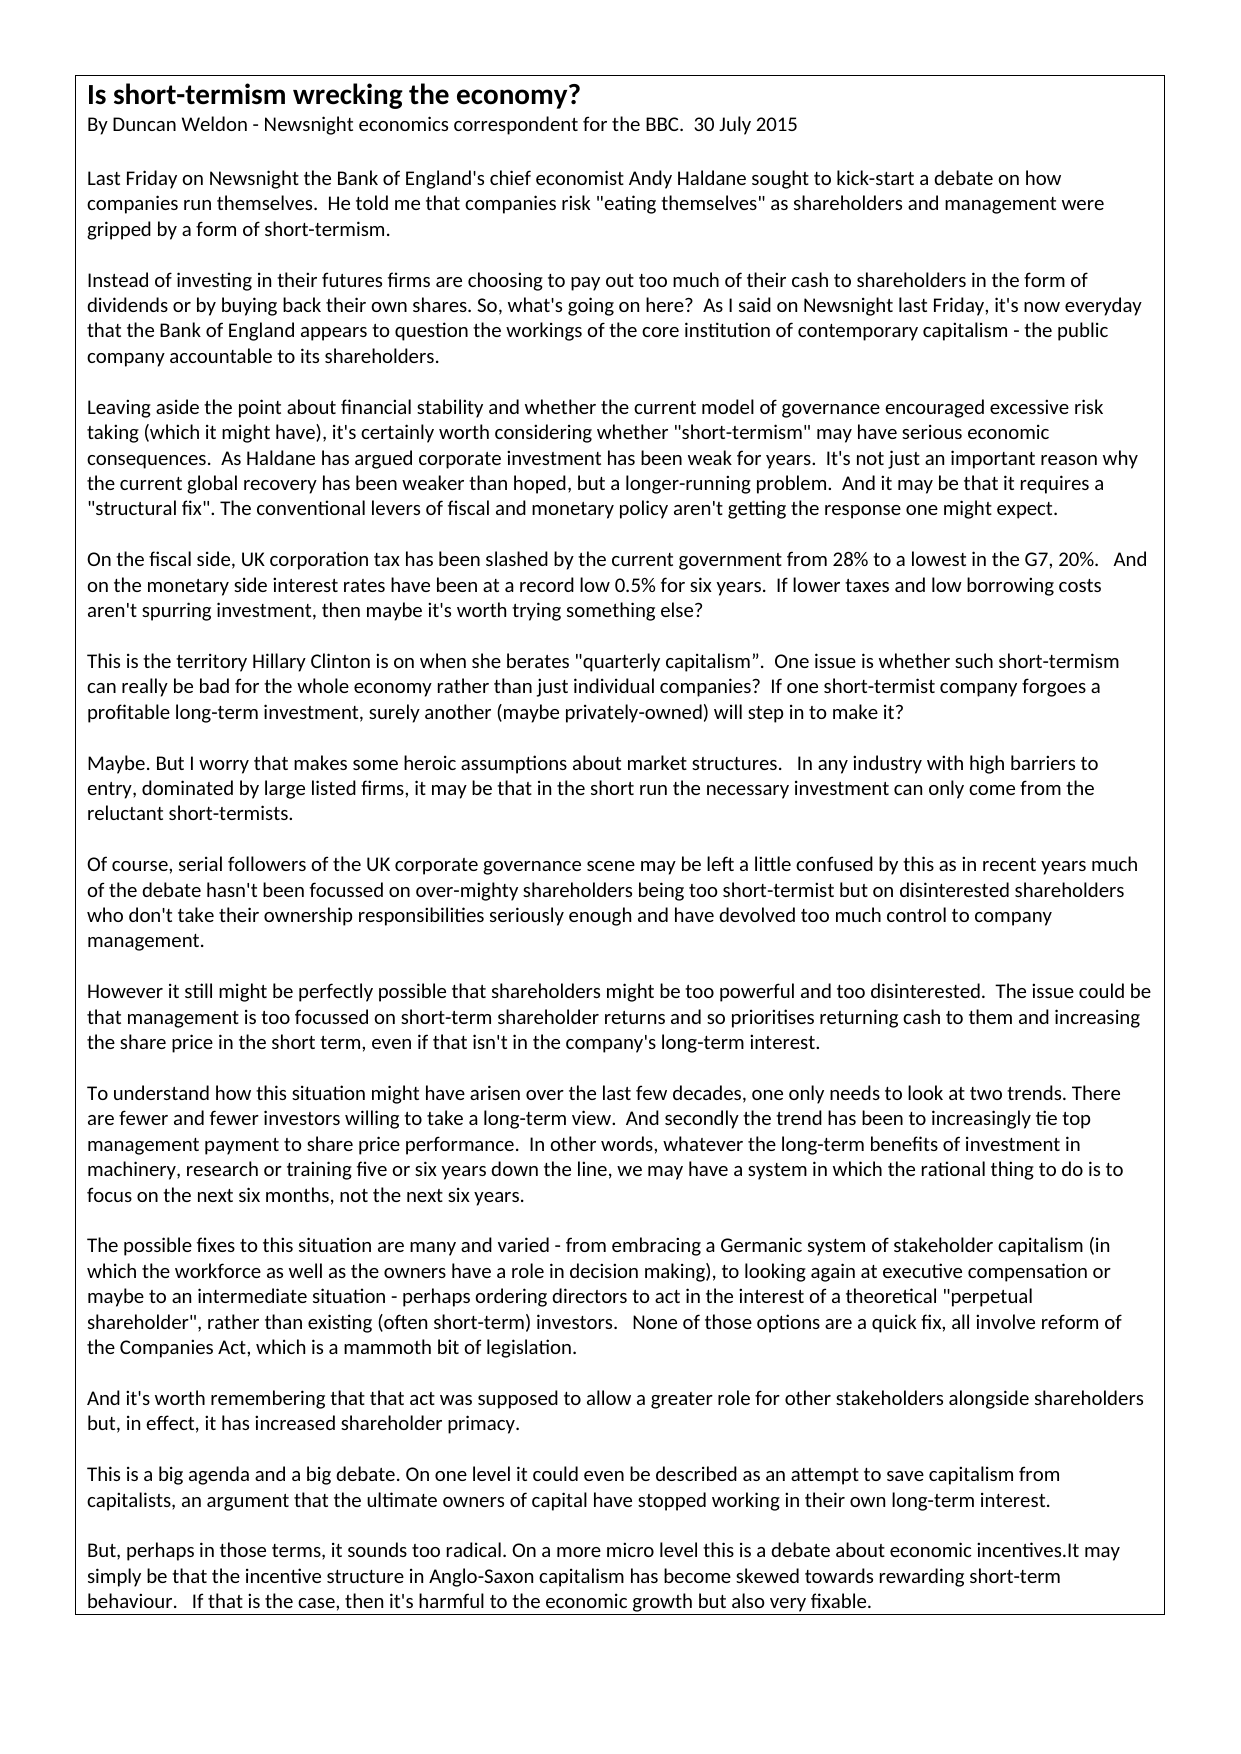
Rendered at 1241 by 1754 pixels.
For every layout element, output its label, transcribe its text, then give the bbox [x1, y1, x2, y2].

table_header Is short-termism wrecking the economy? By Duncan Weldon - Newsnight economics correspondent for the BBC. 30 July 2015 Last Friday on Newsnight the Bank of England's chief economist Andy Haldane sought to kick-start a debate on how companies run themselves. He told me that companies risk "eating themselves" as shareholders and management were gripped by a form of short-termism. Instead of investing in their futures firms are choosing to pay out too much of their cash to shareholders in the form of dividends or by buying back their own shares. So, what's going on here? As I said on Newsnight last Friday, it's now everyday that the Bank of England appears to question the workings of the core institution of contemporary capitalism - the public company accountable to its shareholders. Leaving aside the point about financial stability and whether the current model of governance encouraged excessive risk taking (which it might have), it's certainly worth considering whether "short-termism" may have serious economic consequences. As Haldane has argued corporate investment has been weak for years. It's not just an important reason why the current global recovery has been weaker than hoped, but a longer-running problem. And it may be that it requires a "structural fix". The conventional levers of fiscal and monetary policy aren't getting the response one might expect. On the fiscal side, UK corporation tax has been slashed by the current government from 28% to a lowest in the G7, 20%. And on the monetary side interest rates have been at a record low 0.5% for six years. If lower taxes and low borrowing costs aren't spurring investment, then maybe it's worth trying something else? This is the territory Hillary Clinton is on when she berates "quarterly capitalism”. One issue is whether such short-termism can really be bad for the whole economy rather than just individual companies? If one short-termist company forgoes a profitable long-term investment, surely another (maybe privately-owned) will step in to make it? Maybe. But I worry that makes some heroic assumptions about market structures. In any industry with high barriers to entry, dominated by large listed firms, it may be that in the short run the necessary investment can only come from the reluctant short-termists. Of course, serial followers of the UK corporate governance scene may be left a little confused by this as in recent years much of the debate hasn't been focussed on over-mighty shareholders being too short-termist but on disinterested shareholders who don't take their ownership responsibilities seriously enough and have devolved too much control to company management. However it still might be perfectly possible that shareholders might be too powerful and too disinterested. The issue could be that management is too focussed on short-term shareholder returns and so prioritises returning cash to them and increasing the share price in the short term, even if that isn't in the company's long-term interest. To understand how this situation might have arisen over the last few decades, one only needs to look at two trends. There are fewer and fewer investors willing to take a long-term view. And secondly the trend has been to increasingly tie top management payment to share price performance. In other words, whatever the long-term benefits of investment in machinery, research or training five or six years down the line, we may have a system in which the rational thing to do is to focus on the next six months, not the next six years. The possible fixes to this situation are many and varied - from embracing a Germanic system of stakeholder capitalism (in which the workforce as well as the owners have a role in decision making), to looking again at executive compensation or maybe to an intermediate situation - perhaps ordering directors to act in the interest of a theoretical "perpetual shareholder", rather than existing (often short-term) investors. None of those options are a quick fix, all involve reform of the Companies Act, which is a mammoth bit of legislation. And it's worth remembering that that act was supposed to allow a greater role for other stakeholders alongside shareholders but, in effect, it has increased shareholder primacy. This is a big agenda and a big debate. On one level it could even be described as an attempt to save capitalism from capitalists, an argument that the ultimate owners of capital have stopped working in their own long-term interest. But, perhaps in those terms, it sounds too radical. On a more micro level this is a debate about economic incentives.It may simply be that the incentive structure in Anglo-Saxon capitalism has become skewed towards rewarding short-term behaviour. If that is the case, then it's harmful to the economic growth but also very fixable. [76, 76, 1164, 1614]
